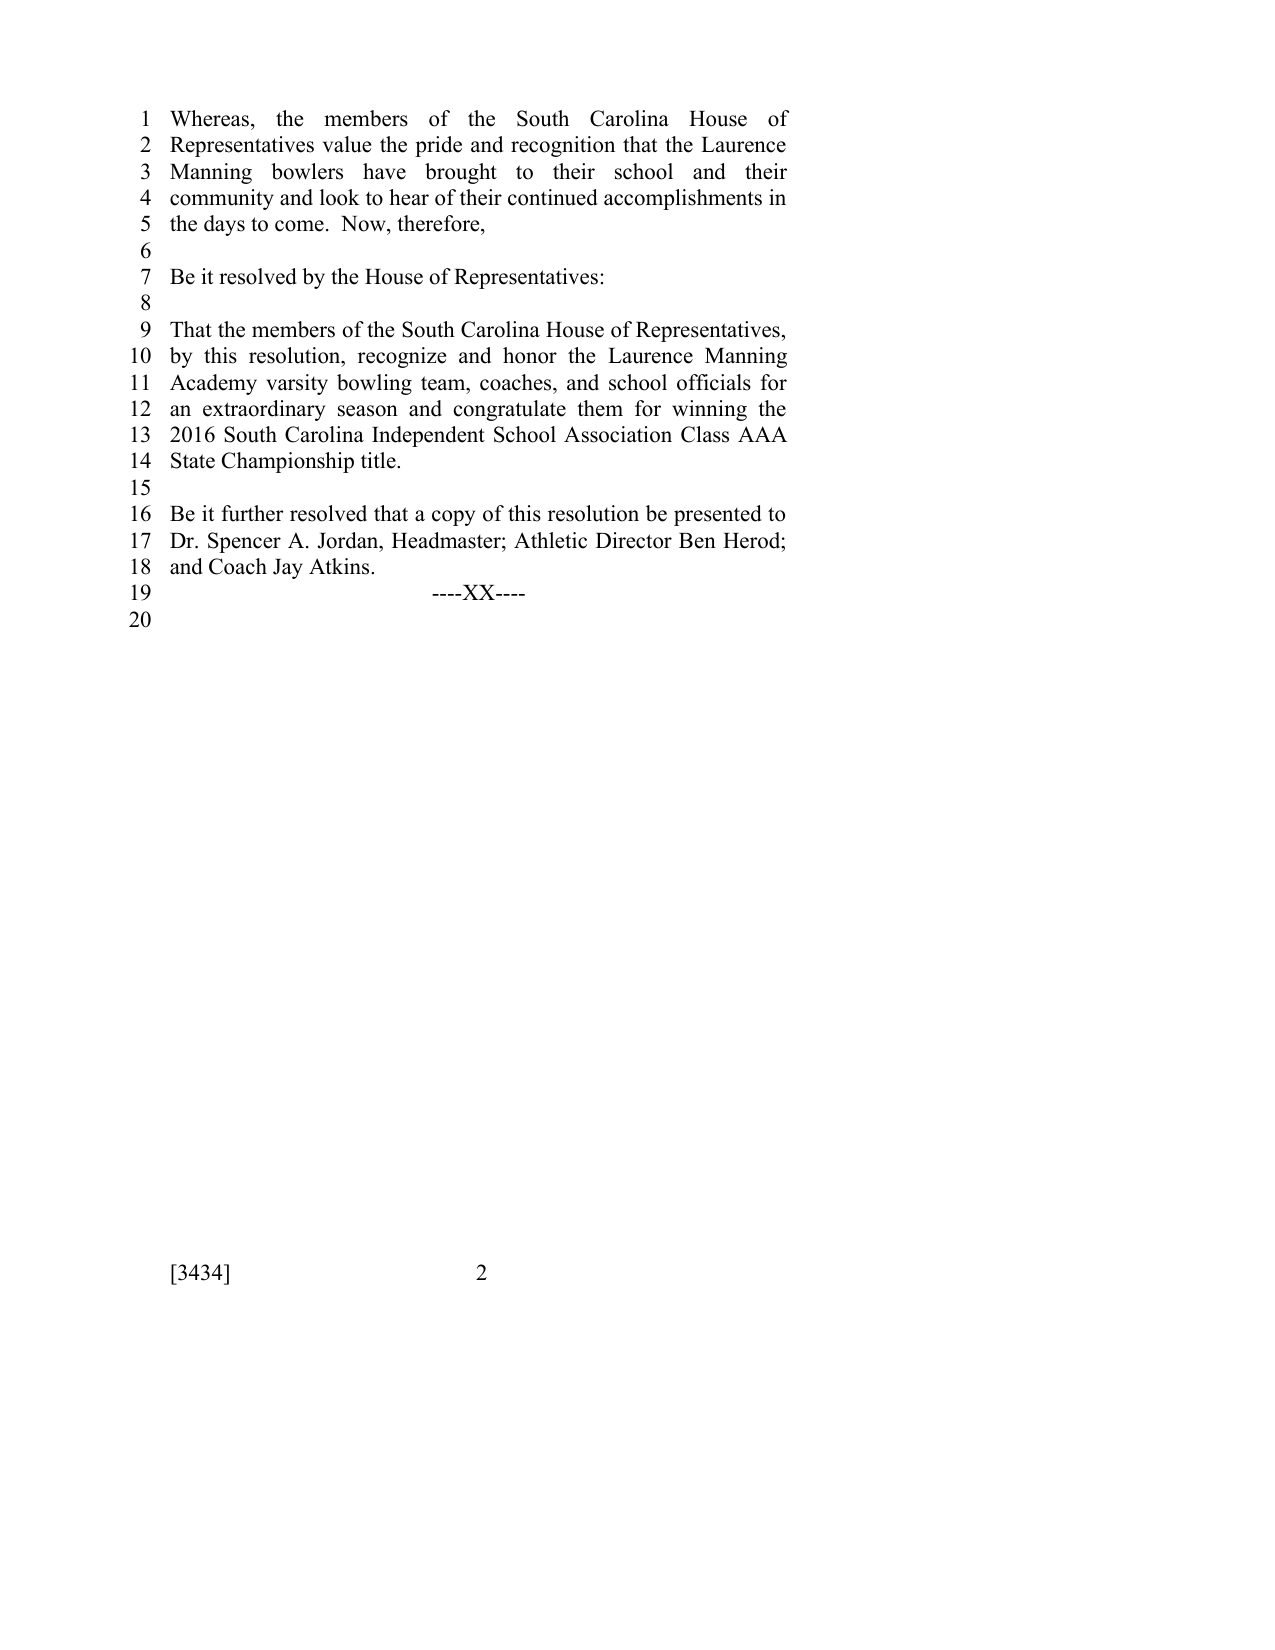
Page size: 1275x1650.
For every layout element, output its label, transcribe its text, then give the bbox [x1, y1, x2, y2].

text Whereas, the members of the South Carolina House of Representatives value the pride and recognition that the Laurence Manning bowlers have brought to their school and their community and look to hear of their continued accomplishments in the days to come. Now, therefore, [169, 105, 787, 237]
text That the members of the South Carolina House of Representatives, by this resolution, recognize and honor the Laurence Manning Academy varsity bowling team, coaches, and school officials for an extraordinary season and congratulate them for winning the 2016 South Carolina Independent School Association Class AAA State Championship title. [169, 316, 787, 474]
text Be it resolved by the House of Representatives: [169, 263, 787, 289]
text ----XX---- [169, 579, 787, 606]
text Be it further resolved that a copy of this resolution be presented to Dr. Spencer A. Jordan, Headmaster; Athletic Director Ben Herod; and Coach Jay Atkins. [169, 500, 787, 579]
